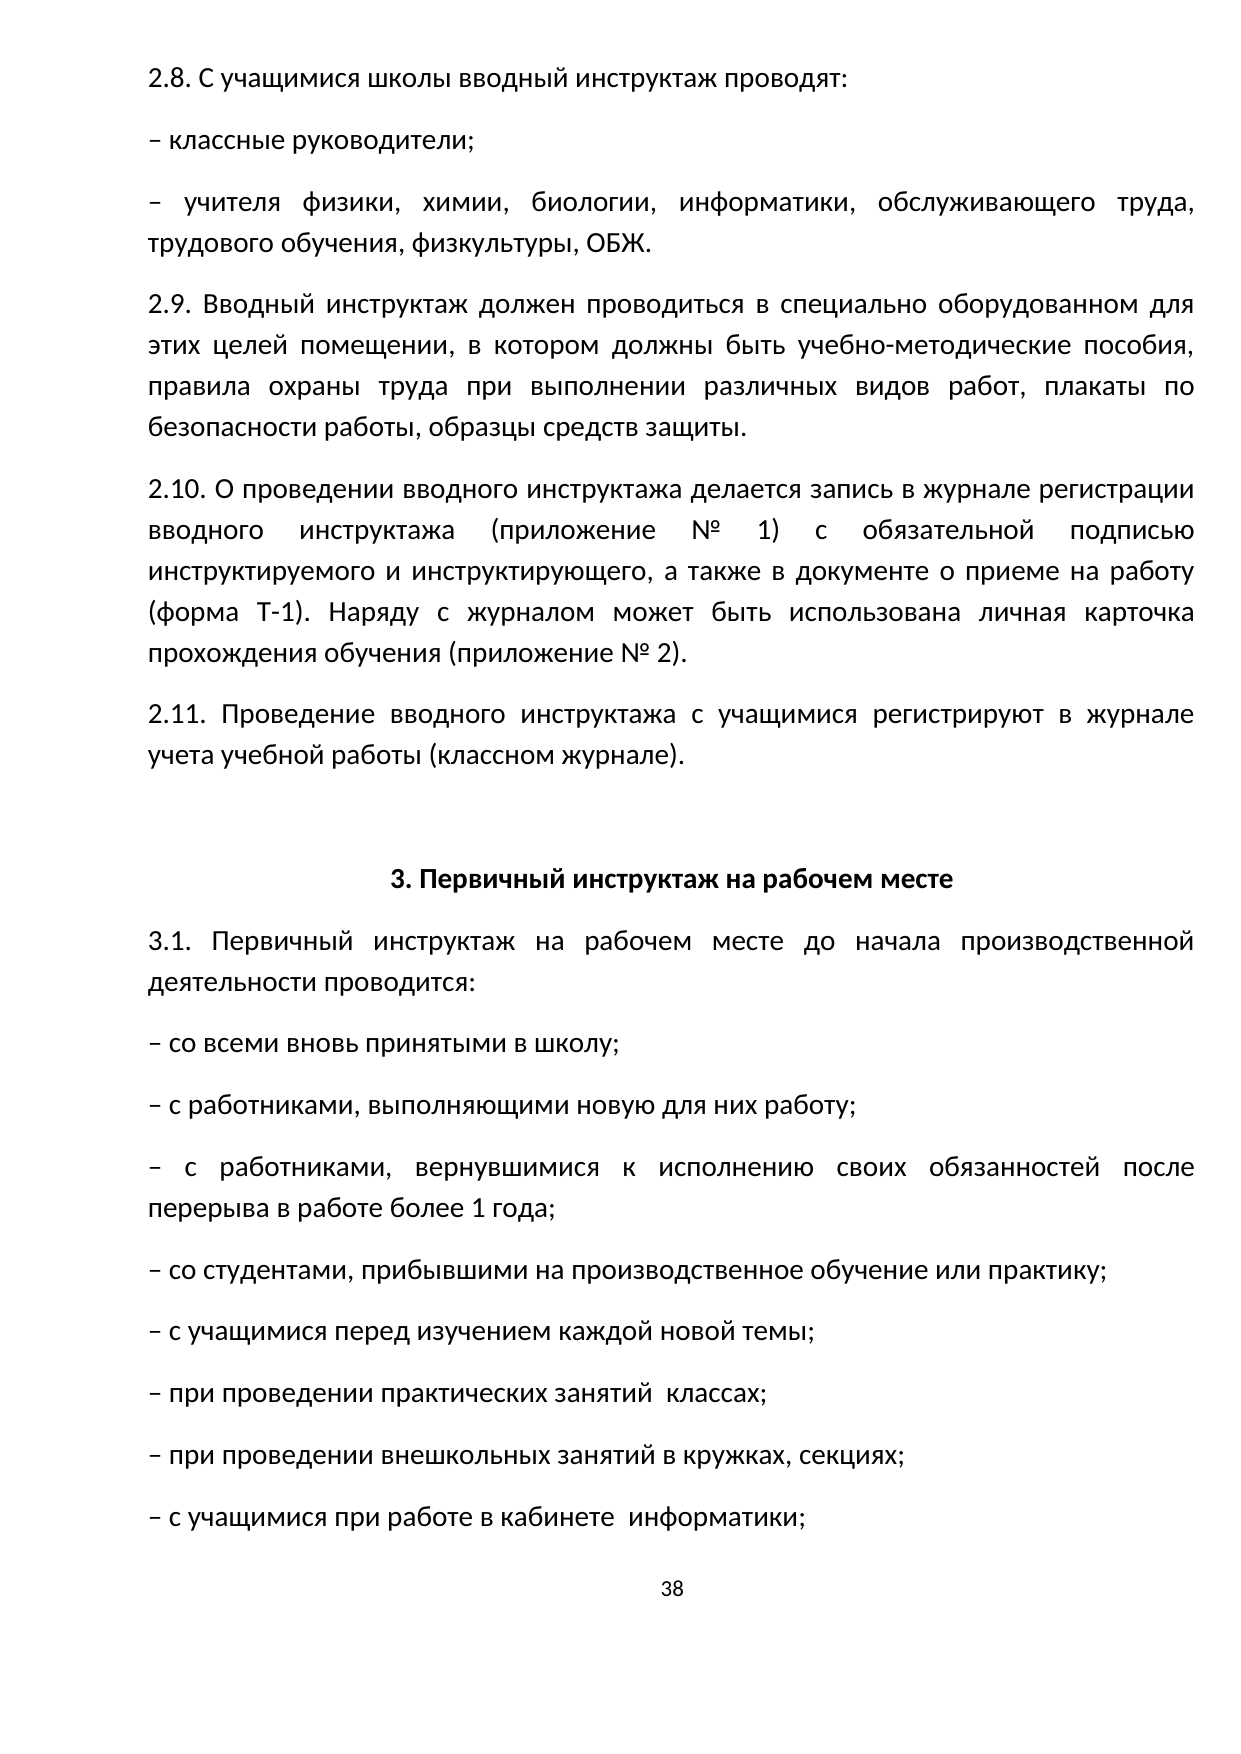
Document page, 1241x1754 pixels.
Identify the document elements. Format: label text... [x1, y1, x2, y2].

text – со студентами, прибывшими на производственное обучение или практику; [148, 1251, 1196, 1286]
text – с учащимися перед изучением каждой новой темы; [148, 1312, 1196, 1348]
text – со всеми вновь принятыми в школу; [148, 1024, 1196, 1060]
text 3. Первичный инструктаж на рабочем месте [148, 860, 1196, 896]
text 3.1. Первичный инструктаж на рабочем месте до начала производственной деятельности проводится: [148, 922, 1196, 998]
text 2.9. Вводный инструктаж должен проводиться в специально оборудованном для этих целей помещении, в котором должны быть учебно-методические пособия, правила охраны труда при выполнении различных видов работ, плакаты по безопасности работы, образцы средств защиты. [148, 285, 1196, 444]
text – с работниками, вернувшимися к исполнению своих обязанностей после перерыва в работе более 1 года; [148, 1148, 1196, 1224]
text 2.11. Проведение вводного инструктажа с учащимися регистрируют в журнале учета учебной работы (классном журнале). [148, 696, 1196, 772]
text – при проведении практических занятий классах; [148, 1374, 1196, 1410]
text – учителя физики, химии, биологии, информатики, обслуживающего труда, трудового обучения, физкультуры, ОБЖ. [148, 183, 1196, 259]
text 2.10. О проведении вводного инструктажа делается запись в журнале регистрации вводного инструктажа (приложение № 1) с обязательной подписью инструктируемого и инструктирующего, а также в документе о приеме на работу (форма Т-1). Наряду с журналом может быть использована личная карточка прохождения обучения (приложение № 2). [148, 470, 1196, 669]
text – с работниками, выполняющими новую для них работу; [148, 1086, 1196, 1122]
text – классные руководители; [148, 121, 1196, 157]
text – при проведении внешкольных занятий в кружках, секциях; [148, 1436, 1196, 1472]
text 2.8. С учащимися школы вводный инструктаж проводят: [148, 59, 1196, 95]
text – с учащимися при работе в кабинете информатики; [148, 1498, 1196, 1533]
